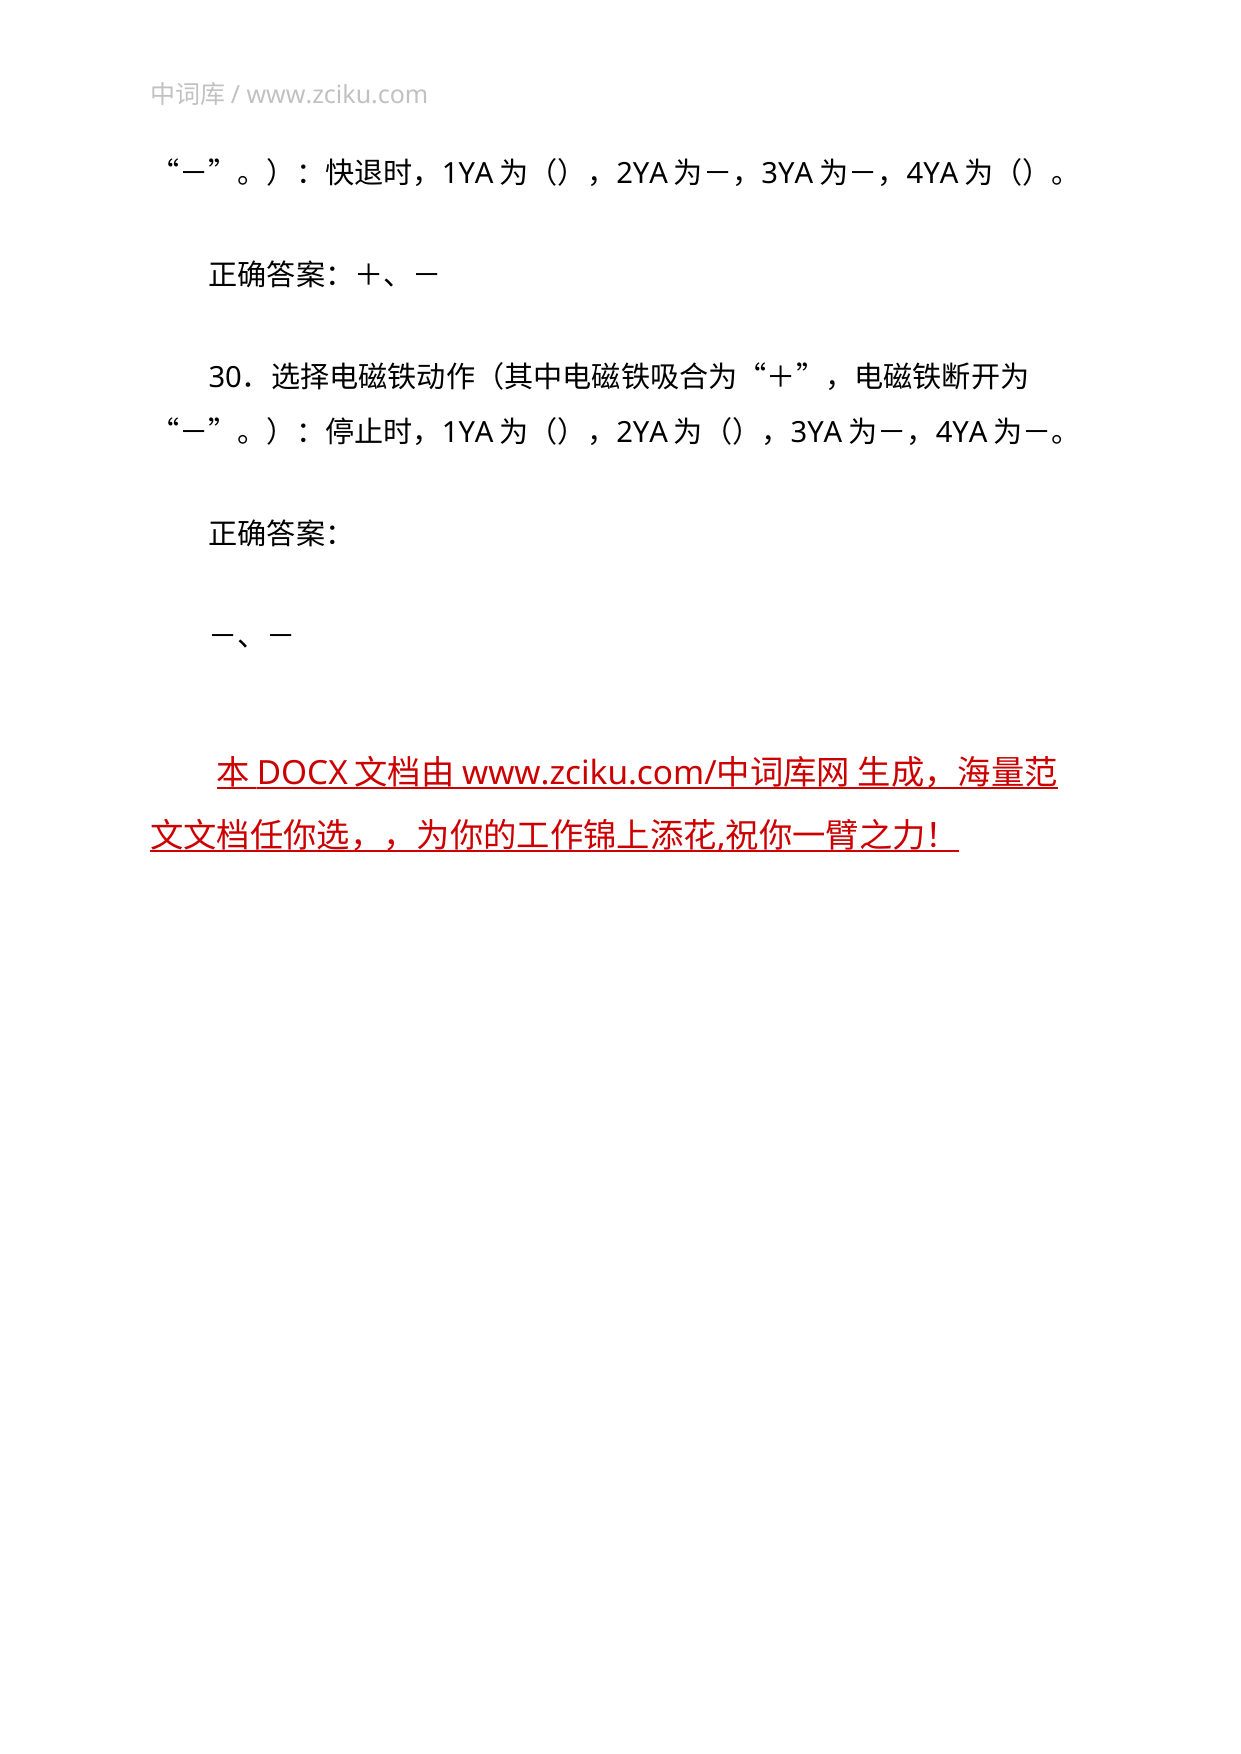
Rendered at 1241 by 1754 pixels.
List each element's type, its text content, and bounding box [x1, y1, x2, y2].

text 正确答案：＋、－ [150, 252, 1090, 294]
text －、－ [150, 612, 1090, 655]
text 30．选择电磁铁动作（其中电磁铁吸合为“＋”，电磁铁断开为“－”。）：停止时，1YA为（），2YA为（），3YA为－，4YA为－。 [150, 354, 1090, 451]
text 本DOCX文档由 www.zciku.com/中词库网 生成，海量范文文档任你选，，为你的工作锦上添花,祝你一臂之力！ [150, 746, 1090, 857]
text 正确答案： [150, 511, 1090, 553]
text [150, 150, 1090, 192]
